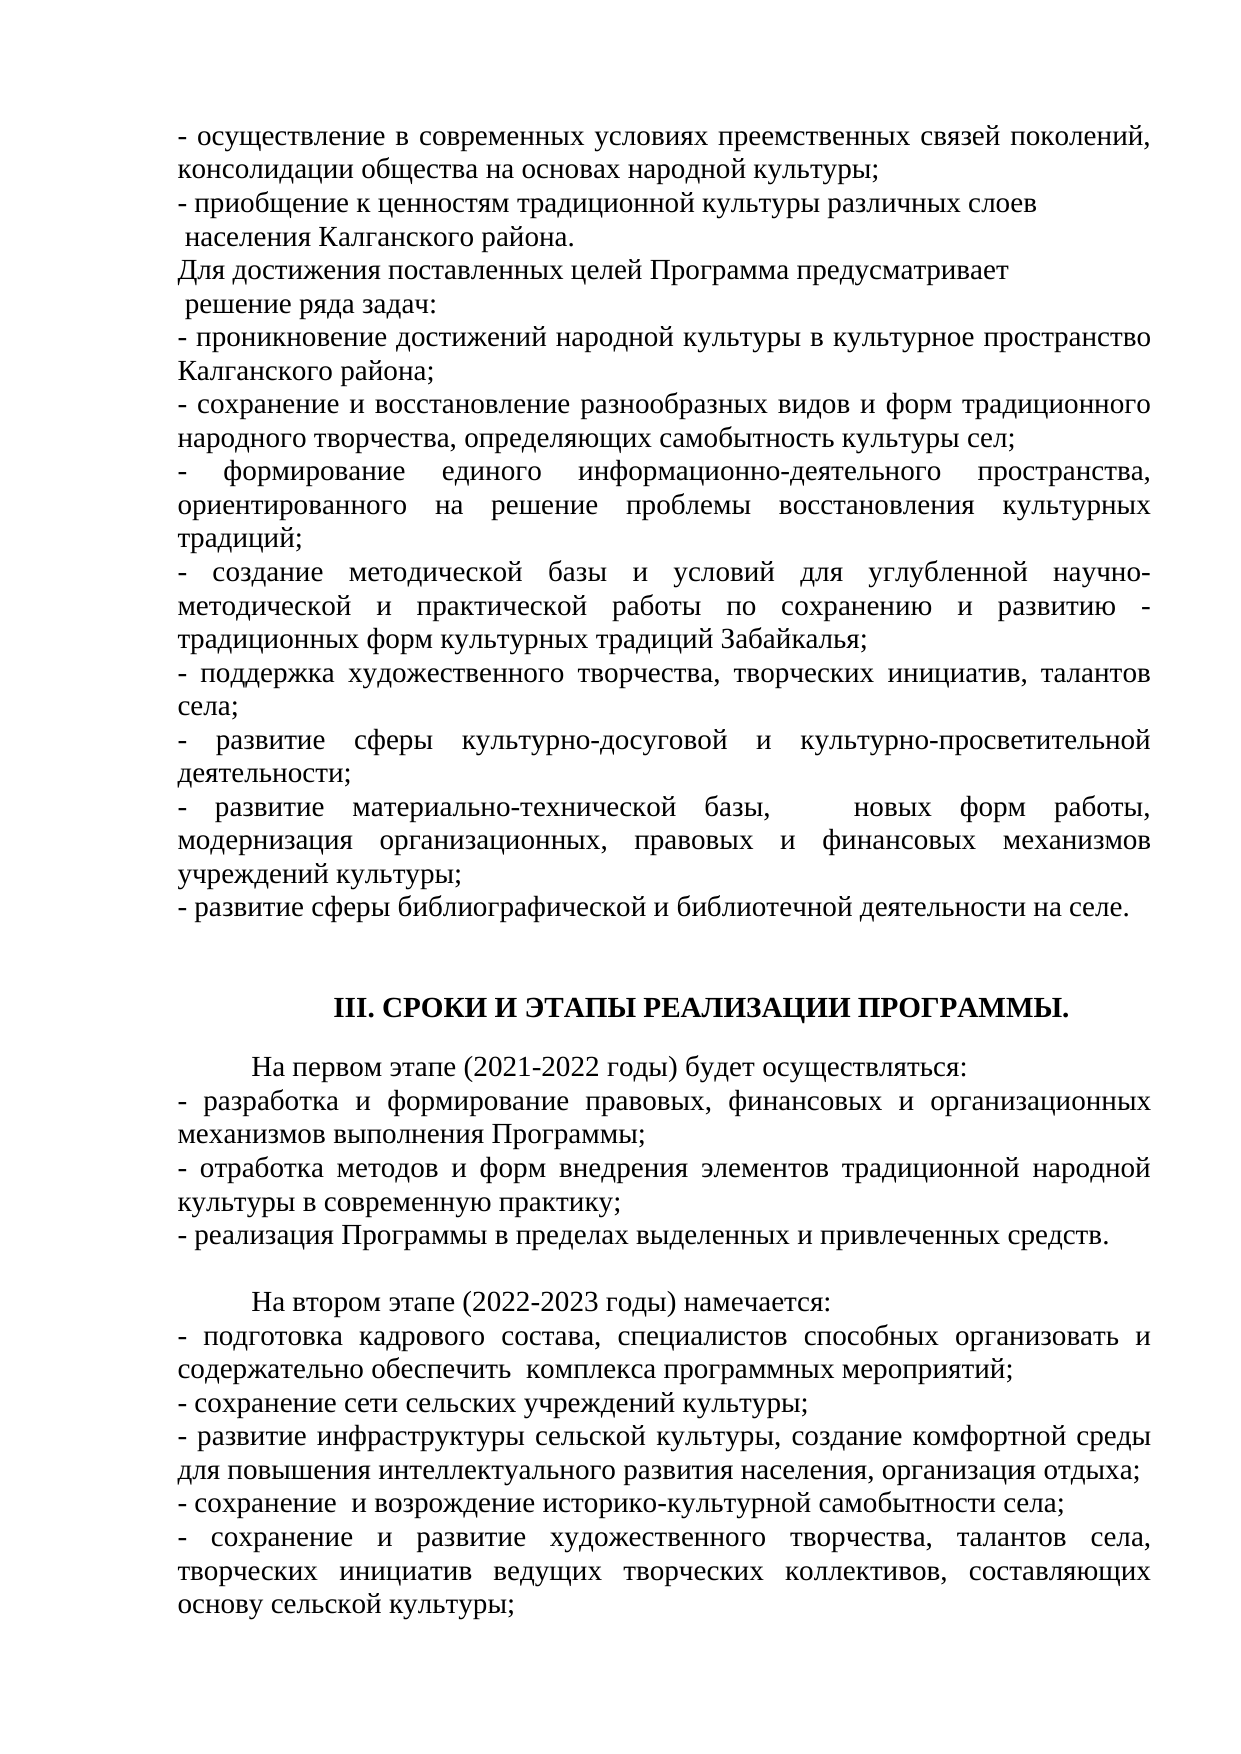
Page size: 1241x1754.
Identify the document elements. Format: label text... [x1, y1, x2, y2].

text - приобщение к ценностям традиционной культуры различных слоев [177, 185, 1152, 219]
text - создание методической базы и условий для углубленной научно-методической и практической работы по сохранению и развитию - традиционных форм культурных традиций Забайкалья; [177, 554, 1152, 655]
text - формирование единого информационно-деятельного пространства, ориентированного на решение проблемы восстановления культурных традиций; [177, 453, 1152, 554]
text - осуществление в современных условиях преемственных связей поколений, консолидации общества на основах народной культуры; [177, 118, 1152, 185]
text - сохранение сети сельских учреждений культуры; [177, 1385, 1152, 1418]
text III. СРОКИ И ЭТАПЫ РЕАЛИЗАЦИИ ПРОГРАММЫ. [177, 990, 1152, 1024]
text На первом этапе (2021-2022 годы) будет осуществляться: [177, 1049, 1152, 1083]
text - сохранение и восстановление разнообразных видов и форм традиционного народного творчества, определяющих самобытность культуры сел; [177, 386, 1152, 453]
text - развитие инфраструктуры сельской культуры, создание комфортной среды для повышения интеллектуального развития населения, организация отдыха; [177, 1418, 1152, 1486]
text населения Калганского района. [177, 219, 1152, 252]
text - сохранение и развитие художественного творчества, талантов села, творческих инициатив ведущих творческих коллективов, составляющих основу сельской культуры; [177, 1519, 1152, 1620]
text - проникновение достижений народной культуры в культурное пространство Калганского района; [177, 319, 1152, 386]
text - отработка методов и форм внедрения элементов традиционной народной культуры в современную практику; [177, 1150, 1152, 1217]
text - развитие сферы культурно-досуговой и культурно-просветительной деятельности; [177, 722, 1152, 789]
text - подготовка кадрового состава, специалистов способных организовать и содержательно обеспечить комплекса программных мероприятий; [177, 1318, 1152, 1385]
text - поддержка художественного творчества, творческих инициатив, талантов села; [177, 655, 1152, 722]
text - сохранение и возрождение историко-культурной самобытности села; [177, 1486, 1152, 1519]
text решение ряда задач: [177, 286, 1152, 319]
text - развитие сферы библиографической и библиотечной деятельности на селе. [177, 889, 1152, 923]
text - развитие материально-технической базы, новых форм работы, модернизация организационных, правовых и финансовых механизмов учреждений культуры; [177, 789, 1152, 889]
text - разработка и формирование правовых, финансовых и организационных механизмов выполнения Программы; [177, 1083, 1152, 1150]
text На втором этапе (2022-2023 годы) намечается: [177, 1284, 1152, 1318]
text - реализация Программы в пределах выделенных и привлеченных средств. [177, 1217, 1152, 1251]
text Для достижения поставленных целей Программа предусматривает [177, 252, 1152, 286]
